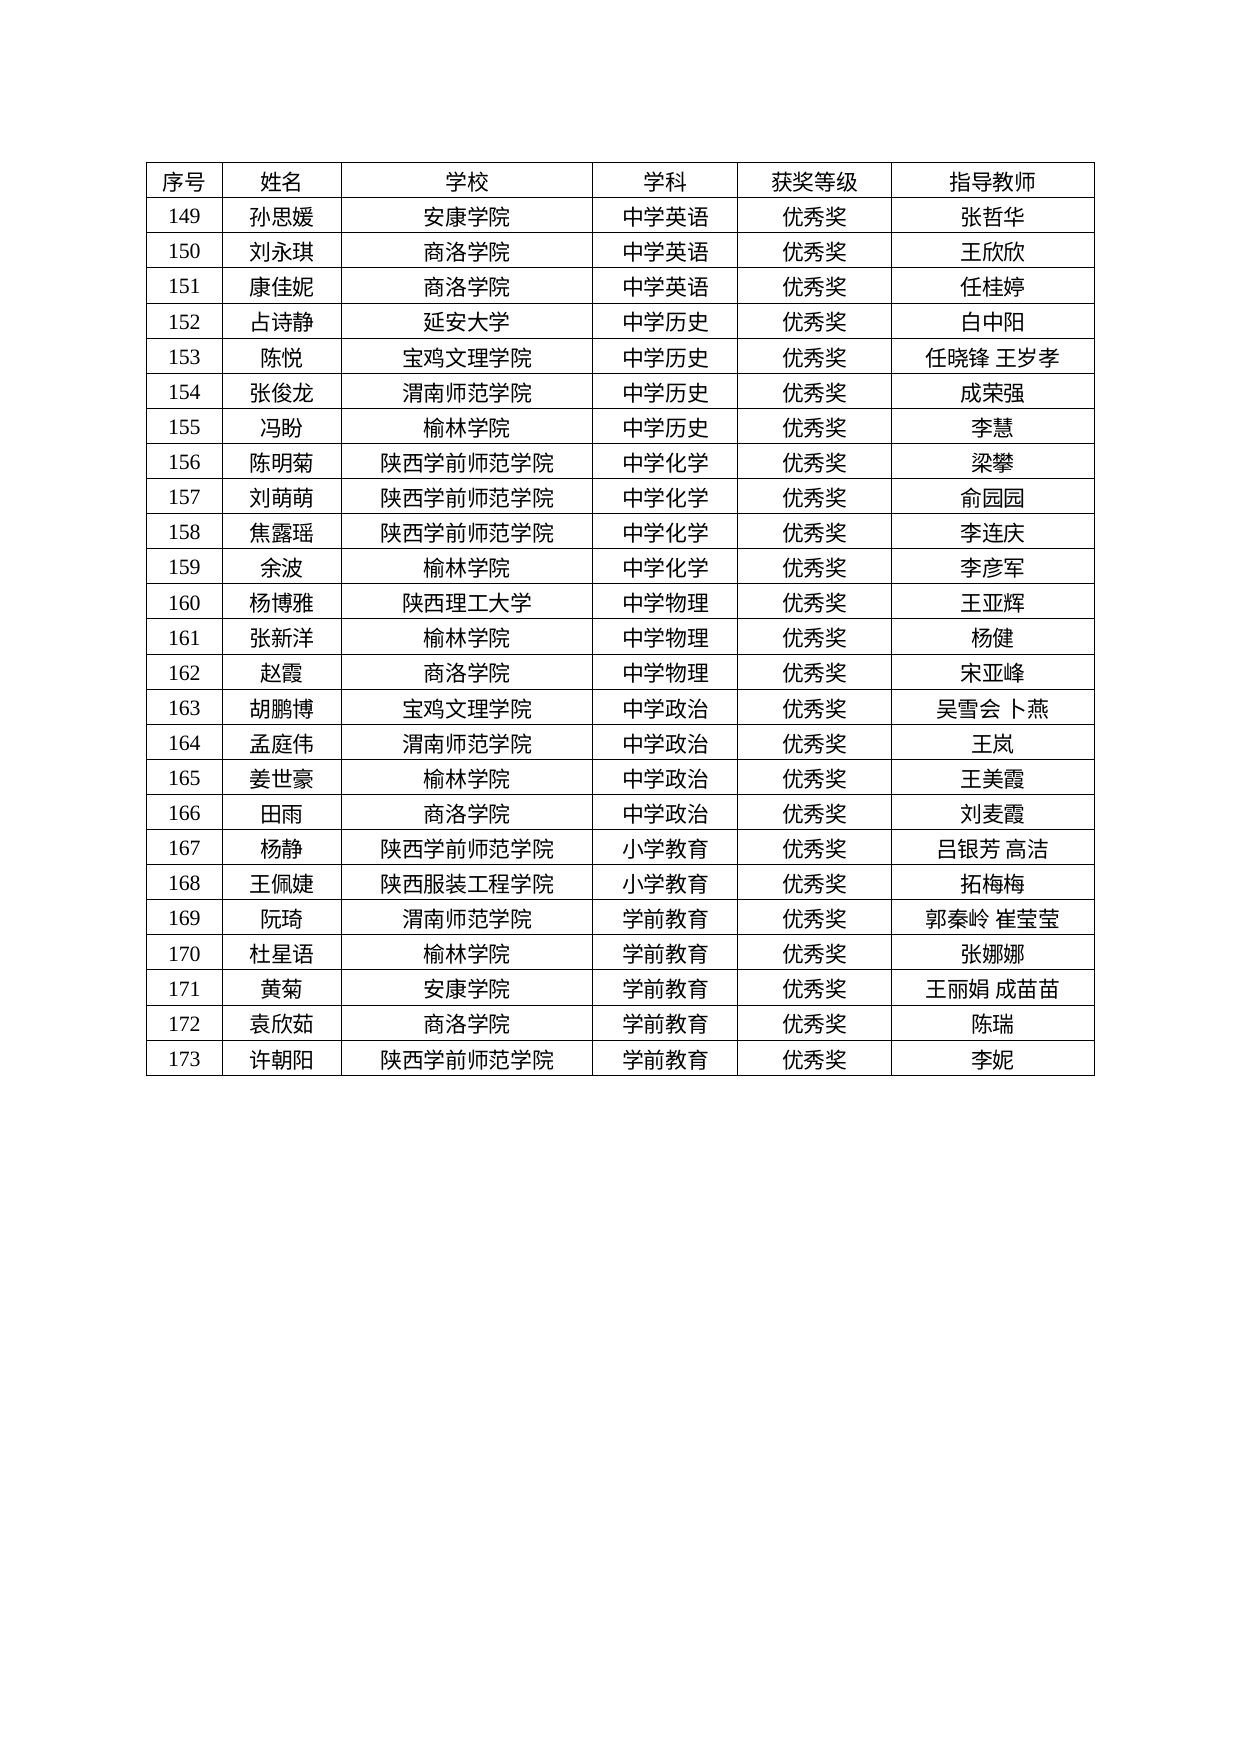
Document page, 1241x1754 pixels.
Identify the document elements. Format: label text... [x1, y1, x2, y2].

table_cell 成荣强 [892, 374, 1094, 408]
table_cell 中学英语 [593, 233, 737, 267]
table_cell 渭南师范学院 [342, 900, 592, 934]
table_cell 优秀奖 [738, 619, 891, 653]
table_cell 郭秦岭 崔莹莹 [892, 900, 1094, 934]
table_cell 陕西服装工程学院 [342, 865, 592, 899]
table_cell 吴雪会 卜燕 [892, 690, 1094, 724]
table_cell 刘萌萌 [223, 479, 341, 513]
table_cell 150 [147, 233, 222, 267]
table_cell 小学教育 [593, 830, 737, 864]
table_cell 中学政治 [593, 725, 737, 759]
table_cell 156 [147, 444, 222, 478]
table_cell 中学政治 [593, 760, 737, 794]
table_cell 榆林学院 [342, 549, 592, 583]
table_cell 学前教育 [593, 900, 737, 934]
table_cell 宝鸡文理学院 [342, 339, 592, 373]
table_cell 王欣欣 [892, 233, 1094, 267]
table_cell 张新洋 [223, 619, 341, 653]
table_cell 杨博雅 [223, 584, 341, 618]
table_cell 中学历史 [593, 304, 737, 337]
table_cell 袁欣茹 [223, 1006, 341, 1039]
table_cell 余波 [223, 549, 341, 583]
table_cell 中学物理 [593, 584, 737, 618]
table_cell 榆林学院 [342, 619, 592, 653]
table_cell 中学政治 [593, 795, 737, 829]
table_cell 张哲华 [892, 198, 1094, 232]
table_cell 优秀奖 [738, 865, 891, 899]
table_cell 161 [147, 619, 222, 653]
table_cell 171 [147, 970, 222, 1004]
table_cell 优秀奖 [738, 795, 891, 829]
table_cell 中学英语 [593, 268, 737, 302]
table_cell 刘永琪 [223, 233, 341, 267]
table_cell 李连庆 [892, 514, 1094, 548]
table_cell 优秀奖 [738, 830, 891, 864]
table_cell 小学教育 [593, 865, 737, 899]
table_cell 渭南师范学院 [342, 374, 592, 408]
table_cell 优秀奖 [738, 1006, 891, 1039]
table_cell 优秀奖 [738, 970, 891, 1004]
table_cell 康佳妮 [223, 268, 341, 302]
table_cell 154 [147, 374, 222, 408]
table_cell 李妮 [892, 1041, 1094, 1075]
table_cell 任桂婷 [892, 268, 1094, 302]
table_cell 王丽娟 成苗苗 [892, 970, 1094, 1004]
table_cell 优秀奖 [738, 760, 891, 794]
table_cell 中学物理 [593, 655, 737, 688]
table_cell 中学化学 [593, 514, 737, 548]
table_cell 陕西学前师范学院 [342, 830, 592, 864]
table_cell 黄菊 [223, 970, 341, 1004]
table_cell 163 [147, 690, 222, 724]
table_header 学科 [593, 163, 737, 197]
table_cell 安康学院 [342, 970, 592, 1004]
table_cell 商洛学院 [342, 795, 592, 829]
table_cell 优秀奖 [738, 444, 891, 478]
table_cell 张娜娜 [892, 935, 1094, 969]
table_cell 151 [147, 268, 222, 302]
table_cell 焦露瑶 [223, 514, 341, 548]
table_cell 优秀奖 [738, 584, 891, 618]
table_cell 商洛学院 [342, 1006, 592, 1039]
table_cell 优秀奖 [738, 514, 891, 548]
table_cell 173 [147, 1041, 222, 1075]
table_cell 中学英语 [593, 198, 737, 232]
table_cell 164 [147, 725, 222, 759]
table_cell 李彦军 [892, 549, 1094, 583]
table_cell 冯盼 [223, 409, 341, 443]
table_cell 172 [147, 1006, 222, 1039]
table_cell 170 [147, 935, 222, 969]
table_cell 155 [147, 409, 222, 443]
table_cell 商洛学院 [342, 268, 592, 302]
table_cell 中学历史 [593, 339, 737, 373]
table_cell 优秀奖 [738, 198, 891, 232]
table_cell 优秀奖 [738, 233, 891, 267]
table_cell 许朝阳 [223, 1041, 341, 1075]
table_cell 榆林学院 [342, 409, 592, 443]
table_cell 学前教育 [593, 935, 737, 969]
table_cell 陕西学前师范学院 [342, 1041, 592, 1075]
table_cell 张俊龙 [223, 374, 341, 408]
table_cell 149 [147, 198, 222, 232]
table_cell 157 [147, 479, 222, 513]
table_cell 学前教育 [593, 1006, 737, 1039]
table_cell 陕西学前师范学院 [342, 444, 592, 478]
table_cell 杨静 [223, 830, 341, 864]
table_cell 吕银芳 高洁 [892, 830, 1094, 864]
table_cell 李慧 [892, 409, 1094, 443]
table_cell 169 [147, 900, 222, 934]
table_cell 162 [147, 655, 222, 688]
table_cell 168 [147, 865, 222, 899]
table_cell 延安大学 [342, 304, 592, 337]
table_cell 宋亚峰 [892, 655, 1094, 688]
table_cell 渭南师范学院 [342, 725, 592, 759]
table_cell 158 [147, 514, 222, 548]
table_cell 拓梅梅 [892, 865, 1094, 899]
table_cell 中学物理 [593, 619, 737, 653]
table_cell 165 [147, 760, 222, 794]
table_cell 陈悦 [223, 339, 341, 373]
table_cell 占诗静 [223, 304, 341, 337]
table_header 获奖等级 [738, 163, 891, 197]
table_cell 俞园园 [892, 479, 1094, 513]
table_header 序号 [147, 163, 222, 197]
table_cell 159 [147, 549, 222, 583]
table_cell 榆林学院 [342, 935, 592, 969]
table_header 学校 [342, 163, 592, 197]
table_cell 优秀奖 [738, 725, 891, 759]
table_cell 优秀奖 [738, 935, 891, 969]
table_cell 姜世豪 [223, 760, 341, 794]
table_cell 陈明菊 [223, 444, 341, 478]
table_cell 陕西学前师范学院 [342, 514, 592, 548]
table_cell 杨健 [892, 619, 1094, 653]
table_cell 学前教育 [593, 970, 737, 1004]
table_cell 白中阳 [892, 304, 1094, 337]
table_cell 阮琦 [223, 900, 341, 934]
table_cell 152 [147, 304, 222, 337]
table_cell 中学历史 [593, 374, 737, 408]
table_cell 166 [147, 795, 222, 829]
table_cell 杜星语 [223, 935, 341, 969]
table_cell 陈瑞 [892, 1006, 1094, 1039]
table_cell 中学政治 [593, 690, 737, 724]
table_cell 中学化学 [593, 444, 737, 478]
table_cell 孟庭伟 [223, 725, 341, 759]
table_cell 安康学院 [342, 198, 592, 232]
table_cell 王美霞 [892, 760, 1094, 794]
table_cell 王亚辉 [892, 584, 1094, 618]
table_cell 田雨 [223, 795, 341, 829]
table_cell 商洛学院 [342, 655, 592, 688]
table_cell 优秀奖 [738, 268, 891, 302]
table_cell 学前教育 [593, 1041, 737, 1075]
table_cell 宝鸡文理学院 [342, 690, 592, 724]
table_cell 优秀奖 [738, 304, 891, 337]
table_cell 赵霞 [223, 655, 341, 688]
table_cell 优秀奖 [738, 690, 891, 724]
table_cell 优秀奖 [738, 655, 891, 688]
table_cell 中学历史 [593, 409, 737, 443]
table_cell 孙思媛 [223, 198, 341, 232]
table_cell 优秀奖 [738, 1041, 891, 1075]
table_cell 优秀奖 [738, 549, 891, 583]
table_cell 胡鹏博 [223, 690, 341, 724]
table_cell 任晓锋 王岁孝 [892, 339, 1094, 373]
table_cell 中学化学 [593, 549, 737, 583]
table_cell 陕西学前师范学院 [342, 479, 592, 513]
table_cell 王岚 [892, 725, 1094, 759]
table_cell 中学化学 [593, 479, 737, 513]
table_cell 优秀奖 [738, 374, 891, 408]
table_cell 陕西理工大学 [342, 584, 592, 618]
table_cell 优秀奖 [738, 409, 891, 443]
table_header 姓名 [223, 163, 341, 197]
table_cell 153 [147, 339, 222, 373]
table_cell 刘麦霞 [892, 795, 1094, 829]
table_cell 榆林学院 [342, 760, 592, 794]
table_cell 优秀奖 [738, 900, 891, 934]
table_cell 优秀奖 [738, 479, 891, 513]
table_cell 160 [147, 584, 222, 618]
table_cell 商洛学院 [342, 233, 592, 267]
table_cell 梁攀 [892, 444, 1094, 478]
table_cell 王佩婕 [223, 865, 341, 899]
table_cell 优秀奖 [738, 339, 891, 373]
table_cell 167 [147, 830, 222, 864]
table_header 指导教师 [892, 163, 1094, 197]
